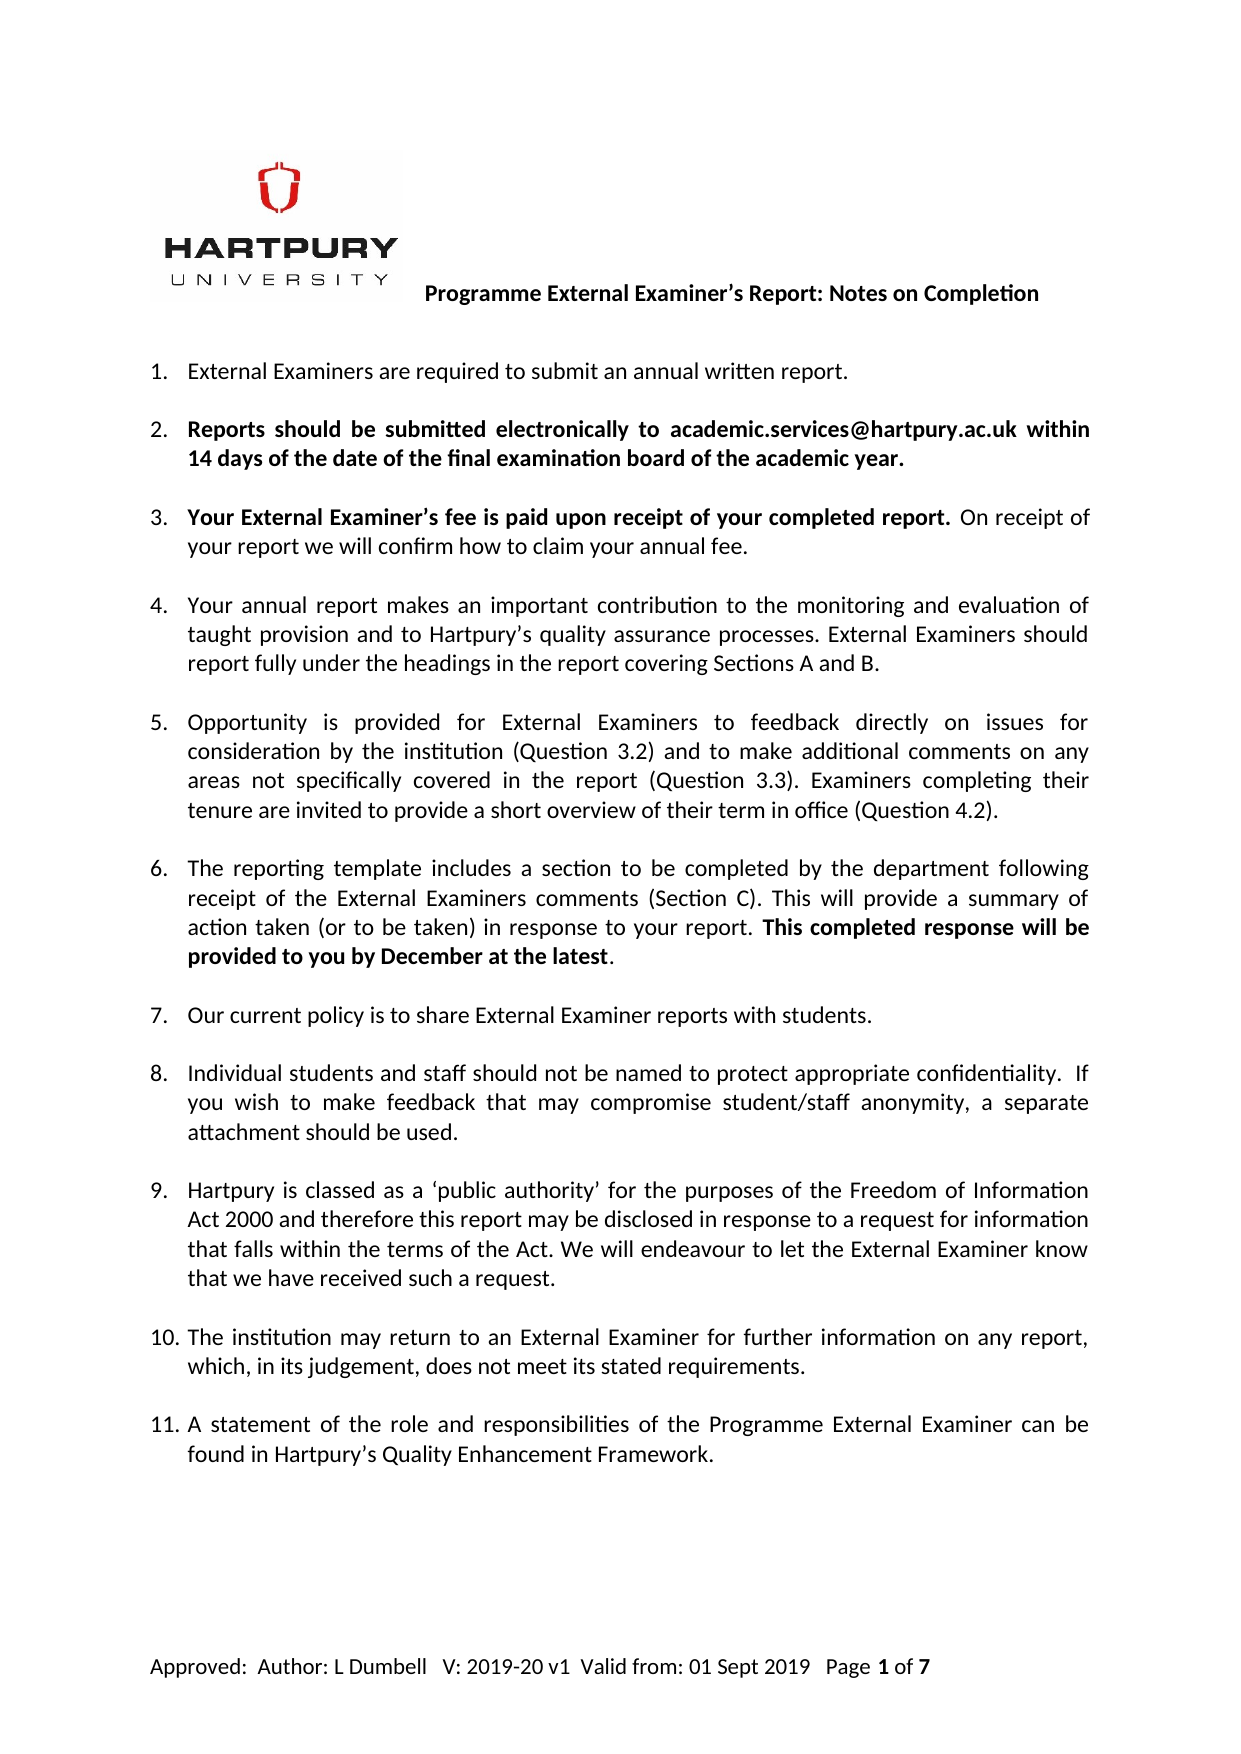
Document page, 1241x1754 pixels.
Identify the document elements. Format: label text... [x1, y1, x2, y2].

list Individual students and staff should not be named to protect appropriate confidentiality. If you wish to make feedback that may compromise student/staff anonymity, a separate attachment should be used. [150, 1058, 1090, 1146]
list Our current policy is to share External Examiner reports with students. [150, 1000, 1090, 1029]
list The institution may return to an External Examiner for further information on any report, which, in its judgement, does not meet its stated requirements. [150, 1322, 1090, 1380]
list A statement of the role and responsibilities of the Programme External Examiner can be found in Hartpury’s Quality Enhancement Framework. [150, 1409, 1090, 1468]
list Opportunity is provided for External Examiners to feedback directly on issues for consideration by the institution (Question 3.2) and to make additional comments on any areas not specifically covered in the report (Question 3.3). Examiners completing their tenure are invited to provide a short overview of their term in office (Question 4.2). [150, 707, 1090, 824]
list Your External Examiner’s fee is paid upon receipt of your completed report. On receipt of your report we will confirm how to claim your annual fee. [150, 502, 1090, 561]
list The reporting template includes a section to be completed by the department following receipt of the External Examiners comments (Section C). This will provide a summary of action taken (or to be taken) in response to your report. This completed response will be provided to you by December at the latest. [150, 853, 1090, 970]
list Reports should be submitted electronically to academic.services@hartpury.ac.uk within 14 days of the date of the final examination board of the academic year. [150, 414, 1090, 473]
list Hartpury is classed as a ‘public authority’ for the purposes of the Freedom of Information Act 2000 and therefore this report may be disclosed in response to a request for information that falls within the terms of the Act. We will endeavour to let the External Examiner know that we have received such a request. [150, 1175, 1090, 1292]
picture [150, 150, 404, 302]
list External Examiners are required to submit an annual written report. [150, 356, 1090, 385]
list Your annual report makes an important contribution to the monitoring and evaluation of taught provision and to Hartpury’s quality assurance processes. External Examiners should report fully under the headings in the report covering Sections A and B. [150, 590, 1090, 678]
